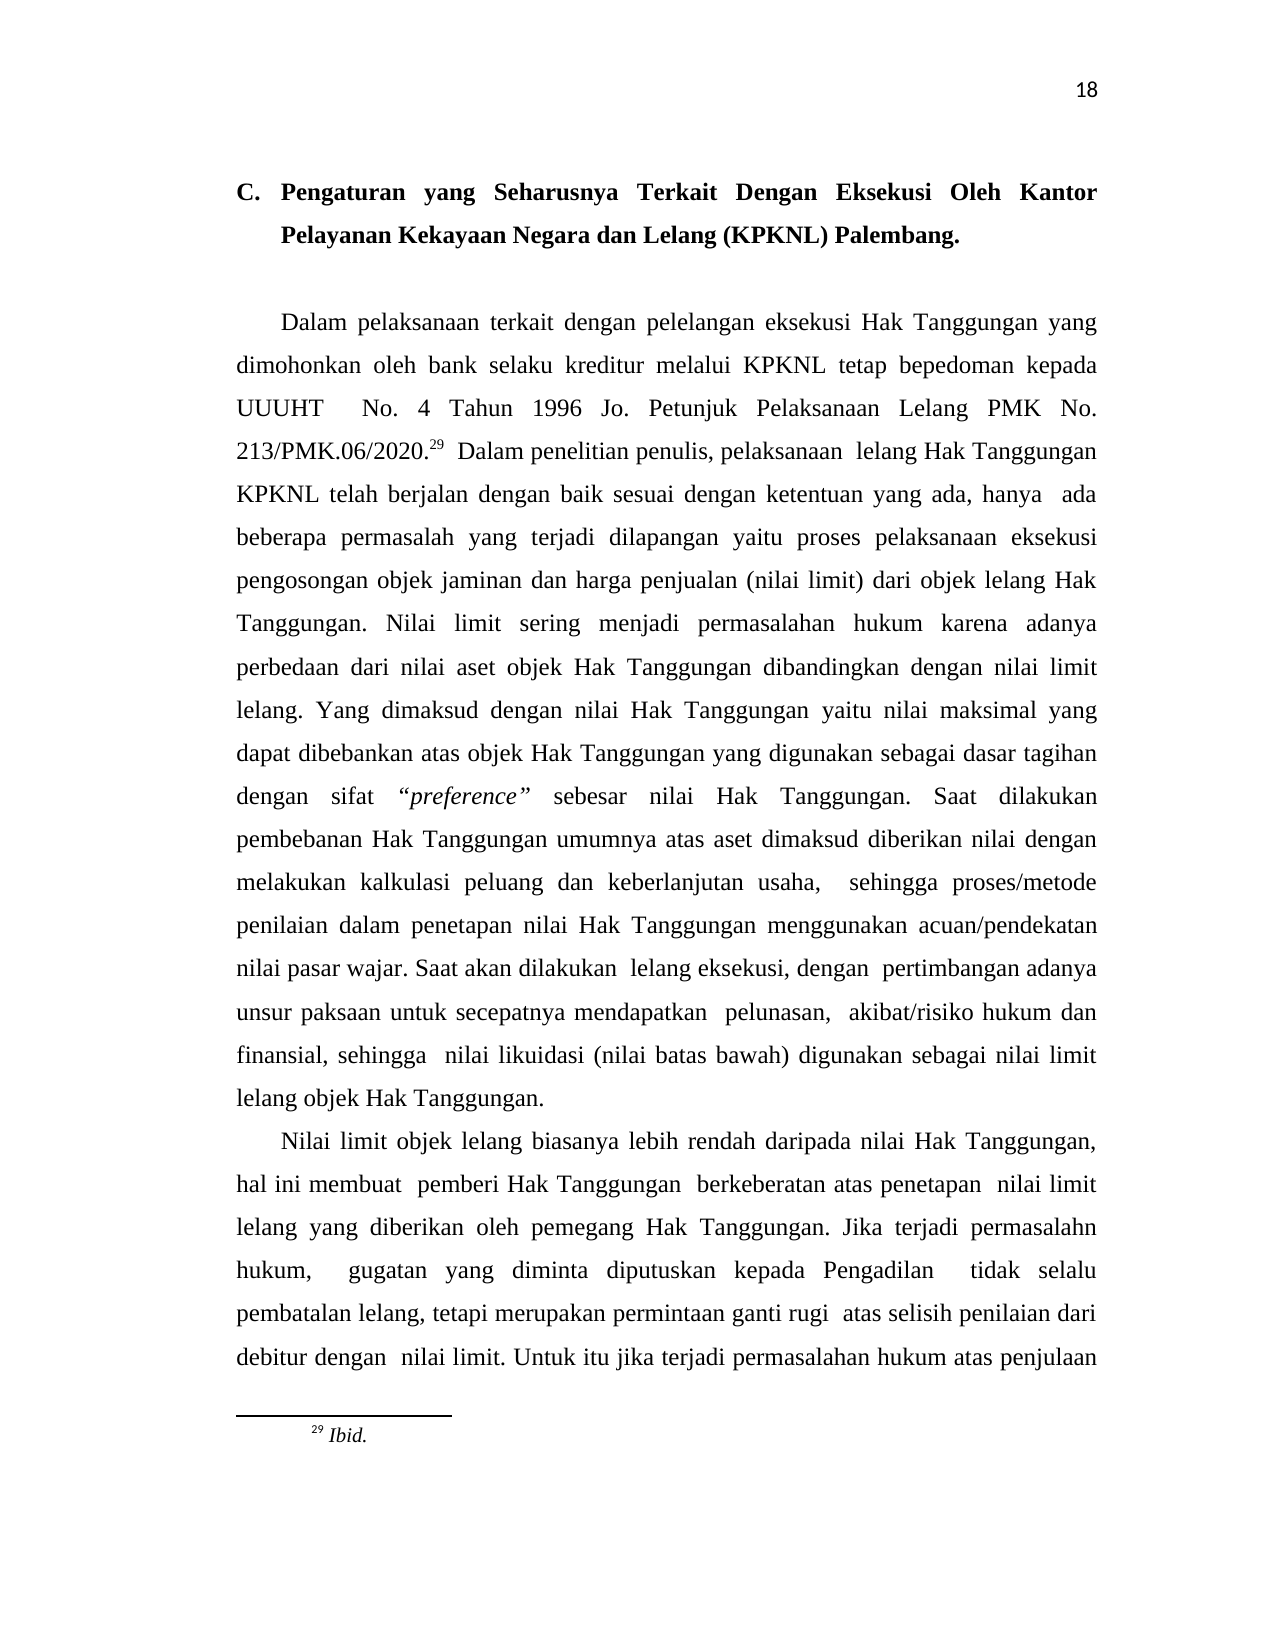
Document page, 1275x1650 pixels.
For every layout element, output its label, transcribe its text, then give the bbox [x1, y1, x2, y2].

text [236, 1126, 1098, 1370]
text Dalam pelaksanaan terkait dengan pelelangan eksekusi Hak Tanggungan yang dimohonkan oleh bank selaku kreditur melalui KPKNL tetap bepedoman kepada UUUHT No. 4 Tahun 1996 Jo. Petunjuk Pelaksanaan Lelang PMK No. 213/PMK.06/2020. Dalam penelitian penulis, pelaksanaan lelang Hak Tanggungan KPKNL telah berjalan dengan baik sesuai dengan ketentuan yang ada, hanya ada beberapa permasalah yang terjadi dilapangan yaitu proses pelaksanaan eksekusi pengosongan objek jaminan dan harga penjualan (nilai limit) dari objek lelang Hak Tanggungan. Nilai limit sering menjadi permasalahan hukum karena adanya perbedaan dari nilai aset objek Hak Tanggungan dibandingkan dengan nilai limit lelang. Yang dimaksud dengan nilai Hak Tanggungan yaitu nilai maksimal yang dapat dibebankan atas objek Hak Tanggungan yang digunakan sebagai dasar tagihan dengan sifat “preference” sebesar nilai Hak Tanggungan. Saat dilakukan pembebanan Hak Tanggungan umumnya atas aset dimaksud diberikan nilai dengan melakukan kalkulasi peluang dan keberlanjutan usaha, sehingga proses/metode penilaian dalam penetapan nilai Hak Tanggungan menggunakan acuan/pendekatan nilai pasar wajar. Saat akan dilakukan lelang eksekusi, dengan pertimbangan adanya unsur paksaan untuk secepatnya mendapatkan pelunasan, akibat/risiko hukum dan finansial, sehingga nilai likuidasi (nilai batas bawah) digunakan sebagai nilai limit lelang objek Hak Tanggungan. [236, 307, 1098, 1112]
list C. Pengaturan yang Seharusnya Terkait Dengan Eksekusi Oleh Kantor Pelayanan Kekayaan Negara dan Lelang (KPKNL) Palembang. [236, 177, 1098, 249]
